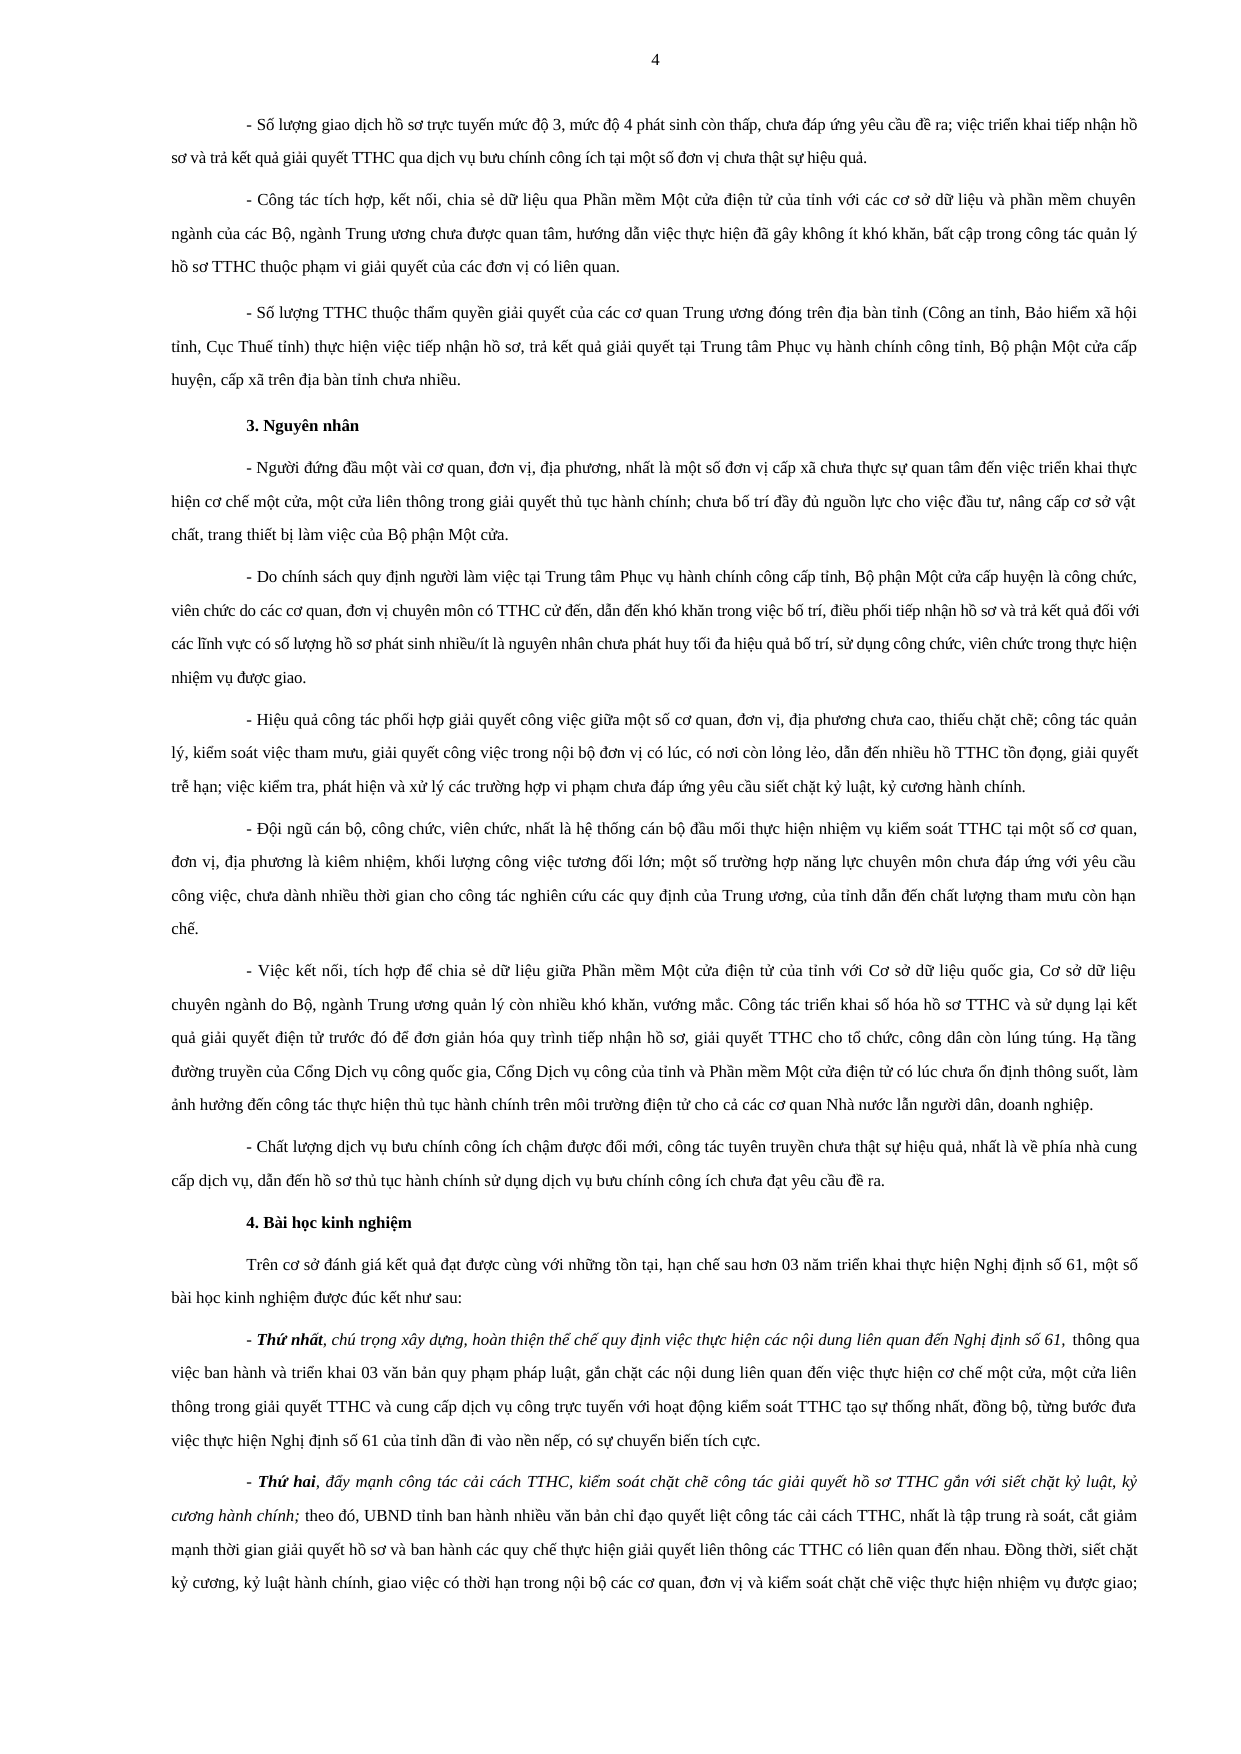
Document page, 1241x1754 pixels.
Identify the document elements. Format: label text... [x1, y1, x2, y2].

text - Chất lượng dịch vụ bưu chính công ích chậm được đổi mới, công tác tuyên truyền chưa thật sự hiệu quả, nhất là về phía nhà cung cấp dịch vụ, dẫn đến hồ sơ thủ tục hành chính sử dụng dịch vụ bưu chính công ích chưa đạt yêu cầu đề ra. [171, 1123, 1140, 1190]
text Trên cơ sở đánh giá kết quả đạt được cùng với những tồn tại, hạn chế sau hơn 03 năm triển khai thực hiện Nghị định số 61, một số bài học kinh nghiệm được đúc kết như sau: [171, 1240, 1140, 1307]
text 3. Nguyên nhân [171, 402, 1140, 436]
text - Thứ nhất, chú trọng xây dựng, hoàn thiện thể chế quy định việc thực hiện các nội dung liên quan đến Nghị định số 61, thông qua việc ban hành và triển khai 03 văn bản quy phạm pháp luật, gắn chặt các nội dung liên quan đến việc thực hiện cơ chế một cửa, một cửa liên thông trong giải quyết TTHC và cung cấp dịch vụ công trực tuyến với hoạt động kiểm soát TTHC tạo sự thống nhất, đồng bộ, từng bước đưa việc thực hiện Nghị định số 61 của tỉnh dần đi vào nền nếp, có sự chuyển biến tích cực. [171, 1316, 1140, 1450]
text - Số lượng giao dịch hồ sơ trực tuyến mức độ 3, mức độ 4 phát sinh còn thấp, chưa đáp ứng yêu cầu đề ra; việc triển khai tiếp nhận hồ sơ và trả kết quả giải quyết TTHC qua dịch vụ bưu chính công ích tại một số đơn vị chưa thật sự hiệu quả. [171, 100, 1140, 167]
text - Đội ngũ cán bộ, công chức, viên chức, nhất là hệ thống cán bộ đầu mối thực hiện nhiệm vụ kiểm soát TTHC tại một số cơ quan, đơn vị, địa phương là kiêm nhiệm, khối lượng công việc tương đối lớn; một số trường hợp năng lực chuyên môn chưa đáp ứng với yêu cầu công việc, chưa dành nhiều thời gian cho công tác nghiên cứu các quy định của Trung ương, của tỉnh dẫn đến chất lượng tham mưu còn hạn chế. [171, 804, 1140, 938]
text 4. Bài học kinh nghiệm [171, 1198, 1140, 1232]
text - Công tác tích hợp, kết nối, chia sẻ dữ liệu qua Phần mềm Một cửa điện tử của tỉnh với các cơ sở dữ liệu và phần mềm chuyên ngành của các Bộ, ngành Trung ương chưa được quan tâm, hướng dẫn việc thực hiện đã gây không ít khó khăn, bất cập trong công tác quản lý hồ sơ TTHC thuộc phạm vi giải quyết của các đơn vị có liên quan. [171, 176, 1140, 276]
text - Số lượng TTHC thuộc thẩm quyền giải quyết của các cơ quan Trung ương đóng trên địa bàn tỉnh (Công an tỉnh, Bảo hiểm xã hội tỉnh, Cục Thuế tỉnh) thực hiện việc tiếp nhận hồ sơ, trả kết quả giải quyết tại Trung tâm Phục vụ hành chính công tỉnh, Bộ phận Một cửa cấp huyện, cấp xã trên địa bàn tỉnh chưa nhiều. [171, 289, 1140, 389]
text - Do chính sách quy định người làm việc tại Trung tâm Phục vụ hành chính công cấp tỉnh, Bộ phận Một cửa cấp huyện là công chức, viên chức do các cơ quan, đơn vị chuyên môn có TTHC cử đến, dẫn đến khó khăn trong việc bố trí, điều phối tiếp nhận hồ sơ và trả kết quả đối với các lĩnh vực có số lượng hồ sơ phát sinh nhiều/ít là nguyên nhân chưa phát huy tối đa hiệu quả bố trí, sử dụng công chức, viên chức trong thực hiện nhiệm vụ được giao. [171, 553, 1140, 687]
text - Việc kết nối, tích hợp để chia sẻ dữ liệu giữa Phần mềm Một cửa điện tử của tỉnh với Cơ sở dữ liệu quốc gia, Cơ sở dữ liệu chuyên ngành do Bộ, ngành Trung ương quản lý còn nhiều khó khăn, vướng mắc. Công tác triển khai số hóa hồ sơ TTHC và sử dụng lại kết quả giải quyết điện tử trước đó để đơn giản hóa quy trình tiếp nhận hồ sơ, giải quyết TTHC cho tổ chức, công dân còn lúng túng. Hạ tầng đường truyền của Cổng Dịch vụ công quốc gia, Cổng Dịch vụ công của tỉnh và Phần mềm Một cửa điện tử có lúc chưa ổn định thông suốt, làm ảnh hưởng đến công tác thực hiện thủ tục hành chính trên môi trường điện tử cho cả các cơ quan Nhà nước lẫn người dân, doanh nghiệp. [171, 947, 1140, 1114]
text - Người đứng đầu một vài cơ quan, đơn vị, địa phương, nhất là một số đơn vị cấp xã chưa thực sự quan tâm đến việc triển khai thực hiện cơ chế một cửa, một cửa liên thông trong giải quyết thủ tục hành chính; chưa bố trí đầy đủ nguồn lực cho việc đầu tư, nâng cấp cơ sở vật chất, trang thiết bị làm việc của Bộ phận Một cửa. [171, 444, 1140, 544]
text - Hiệu quả công tác phối hợp giải quyết công việc giữa một số cơ quan, đơn vị, địa phương chưa cao, thiếu chặt chẽ; công tác quản lý, kiểm soát việc tham mưu, giải quyết công việc trong nội bộ đơn vị có lúc, có nơi còn lỏng lẻo, dẫn đến nhiều hồ TTHC tồn đọng, giải quyết trễ hạn; việc kiểm tra, phát hiện và xử lý các trường hợp vi phạm chưa đáp ứng yêu cầu siết chặt kỷ luật, kỷ cương hành chính. [171, 695, 1140, 796]
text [171, 1458, 1140, 1592]
